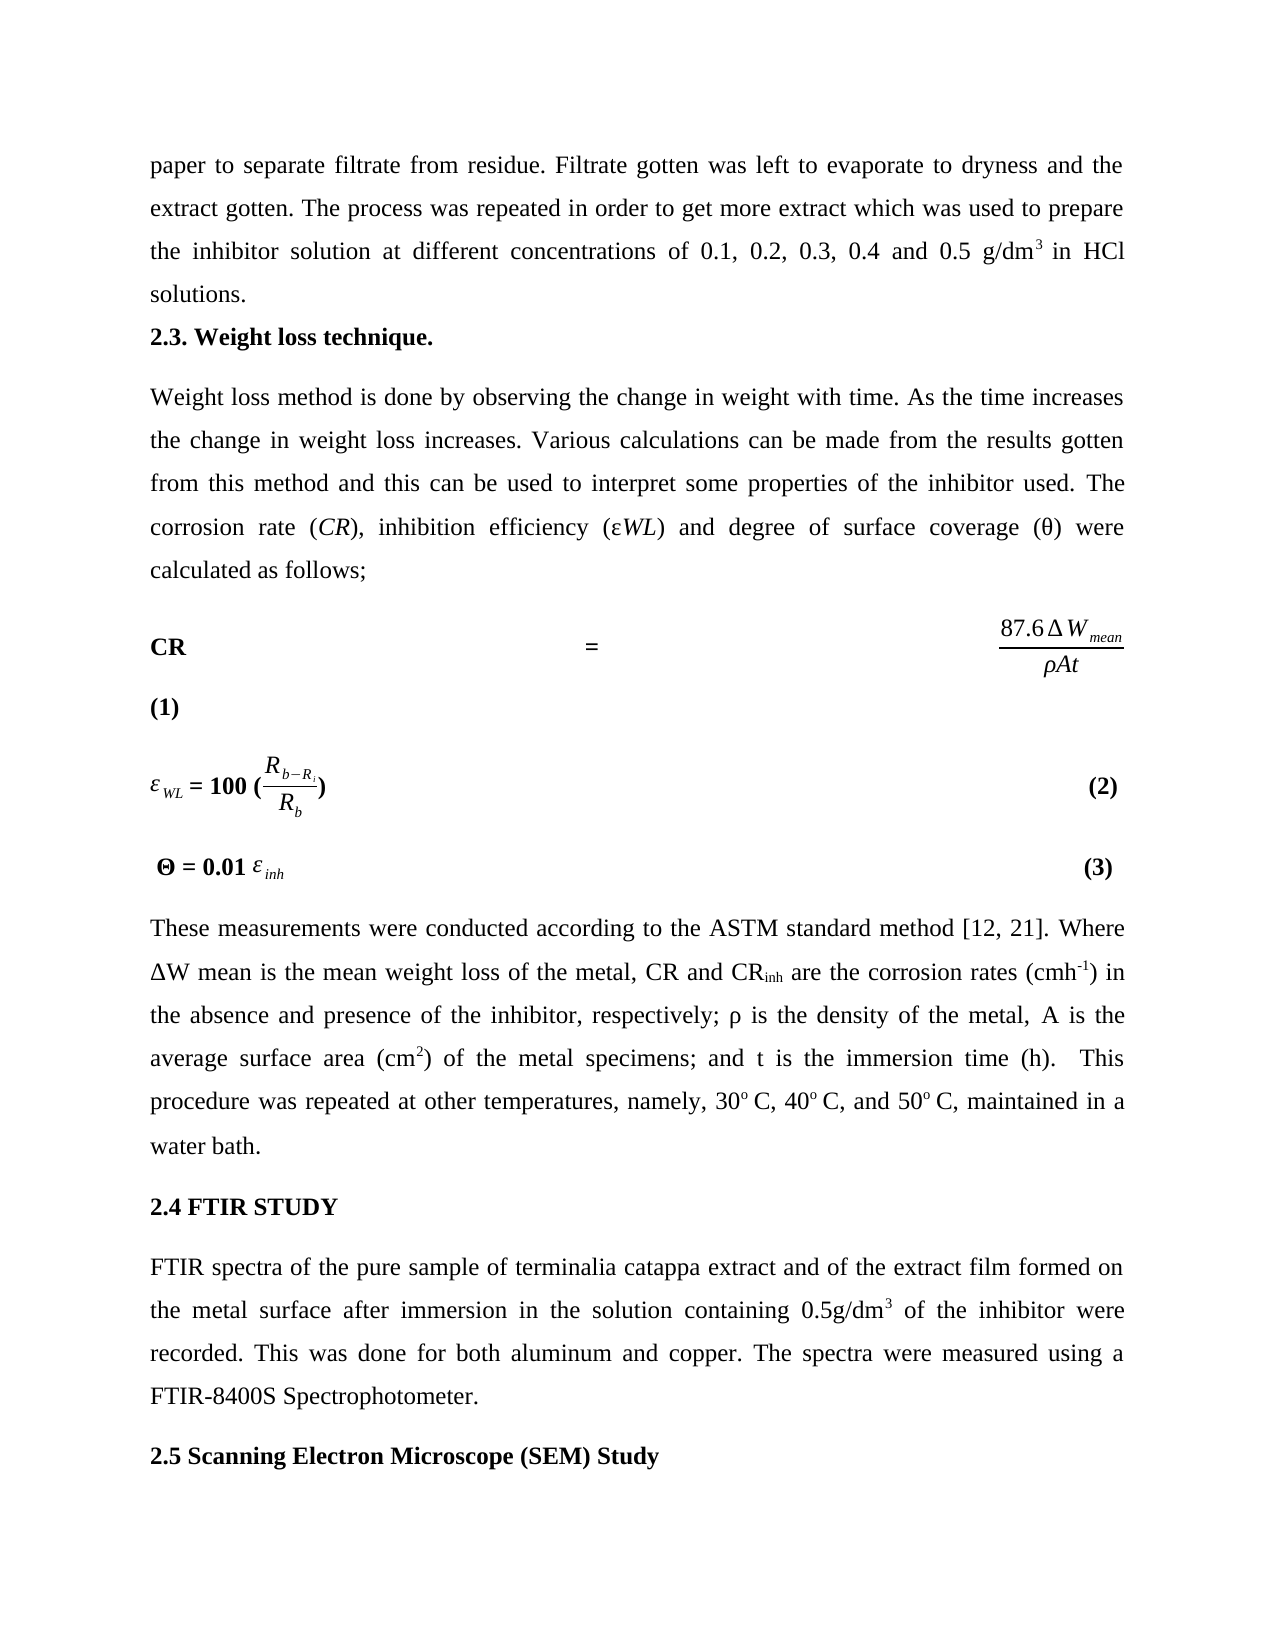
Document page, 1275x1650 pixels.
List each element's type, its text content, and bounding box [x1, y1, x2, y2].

text FTIR spectra of the pure sample of terminalia catappa extract and of the extract film formed on the metal surface after immersion in the solution containing 0.5g/dm3 of the inhibitor were recorded. This was done for both aluminum and copper. The spectra were measured using a FTIR-8400S Spectrophotometer. [150, 1252, 1125, 1410]
text Weight loss method is done by observing the change in weight with time. As the time increases the change in weight loss increases. Various calculations can be made from the results gotten from this method and this can be used to interpret some properties of the inhibitor used. The corrosion rate (CR), inhibition efficiency (εWL) and degree of surface coverage (θ) were calculated as follows; [150, 382, 1125, 583]
text Θ = 0.01 (3) [150, 851, 1134, 882]
text 2.4 FTIR STUDY [150, 1192, 1125, 1221]
text 2.3. Weight loss technique. [150, 322, 1125, 351]
text 2.5 Scanning Electron Microscope (SEM) Study [150, 1441, 1125, 1470]
text These measurements were conducted according to the ASTM standard method [12, 21]. Where ΔW mean is the mean weight loss of the metal, CR and CRinh are the corrosion rates (cmh-1) in the absence and presence of the inhibitor, respectively; ρ is the density of the metal, A is the average surface area (cm2) of the metal specimens; and t is the immersion time (h). This procedure was repeated at other temperatures, namely, 30o C, 40o C, and 50o C, maintained in a water bath. [150, 913, 1125, 1160]
text CR = (1) [150, 614, 1125, 720]
text = 100 () (2) [150, 751, 1134, 820]
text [150, 150, 1125, 308]
